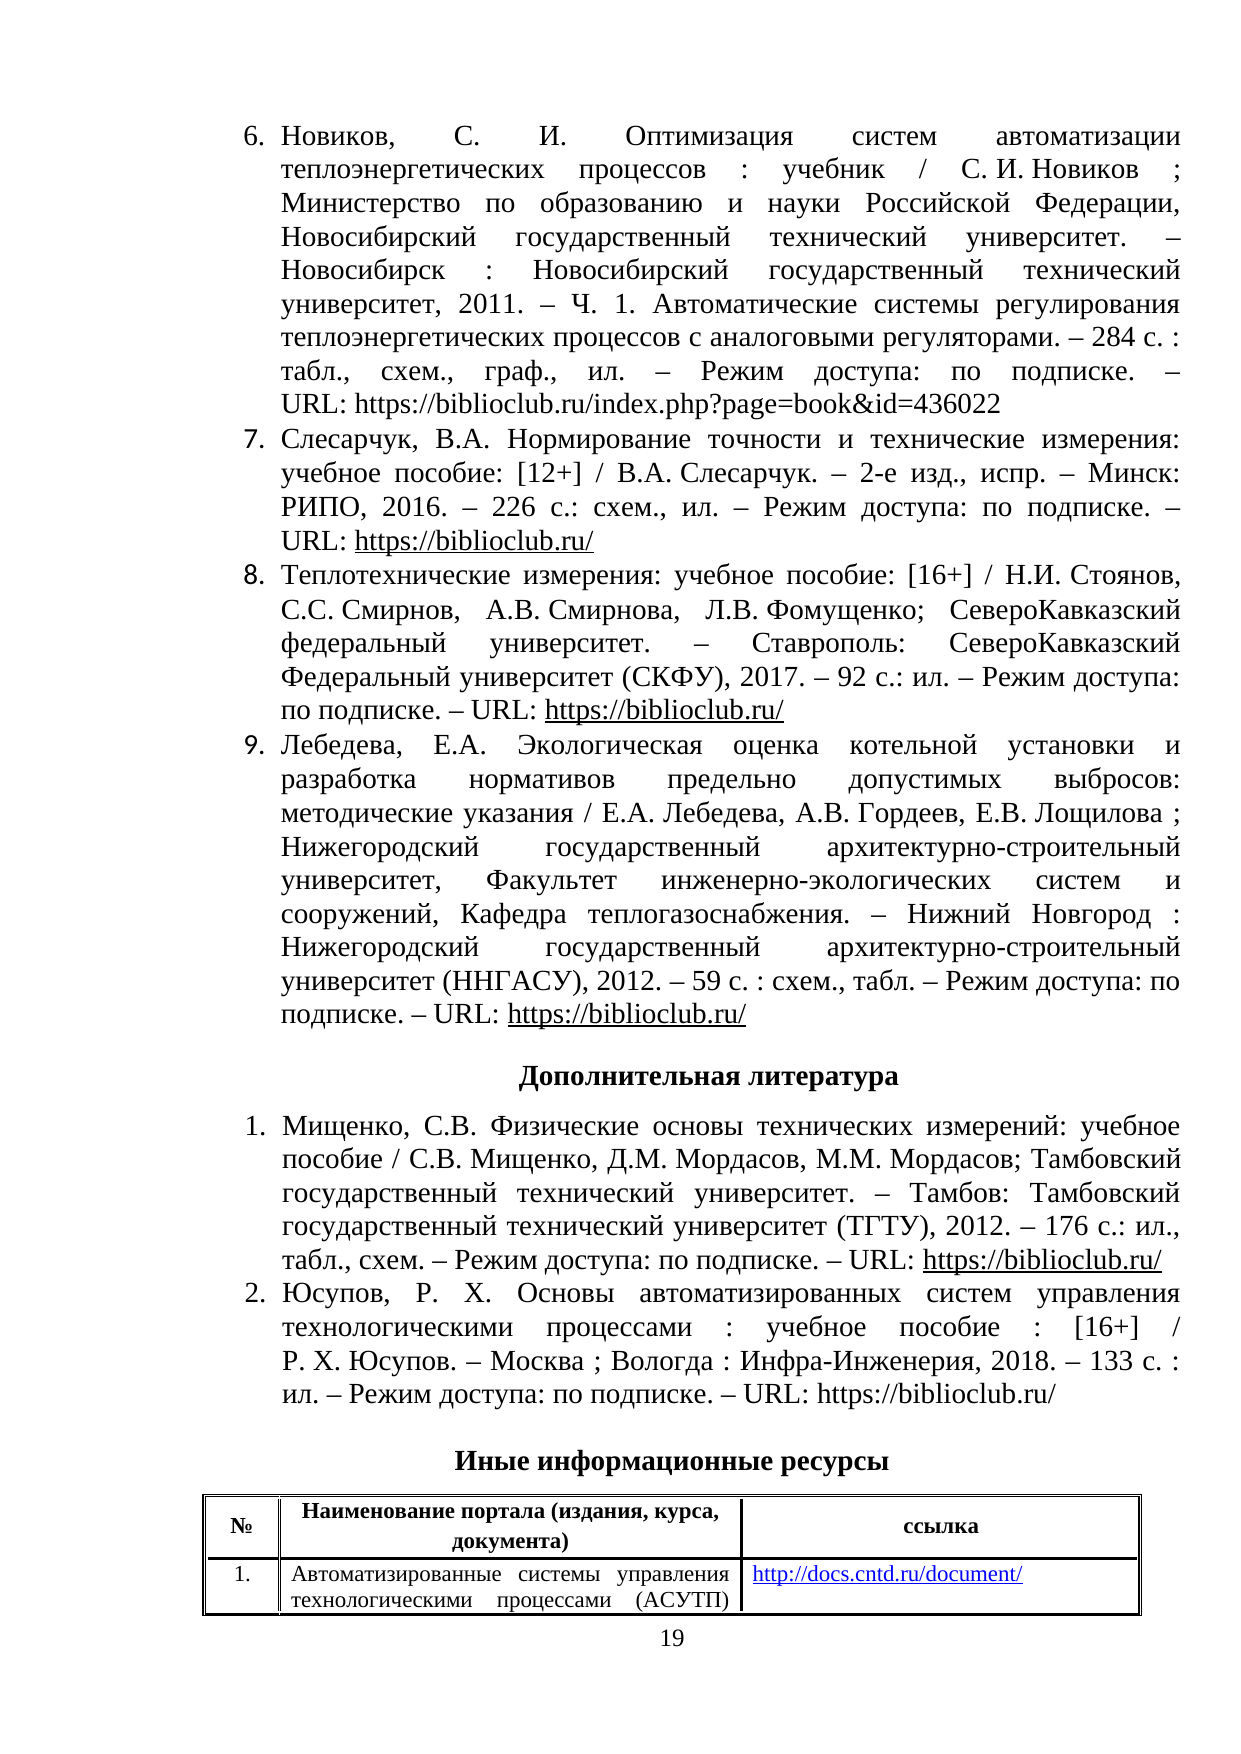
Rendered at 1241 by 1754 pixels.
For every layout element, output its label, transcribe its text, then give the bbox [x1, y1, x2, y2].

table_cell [280, 1560, 741, 1613]
table_header № [206, 1497, 279, 1557]
text Иные информационные ресурсы [162, 1443, 1181, 1477]
table_header ссылка [741, 1497, 1138, 1557]
table_header Наименование портала (издания, курса, документа) [280, 1497, 741, 1557]
list Новиков, С. И. Оптимизация систем автоматизации теплоэнергетических процессов : учебник / С. И. Новиков ; Министерство по образованию и науки Российской Федерации, Новосибирский государственный технический университет. – Новосибирск : Новосибирский государственный технический университет, 2011. – Ч. 1. Автоматические системы регулирования теплоэнергетических процессов с аналоговыми регуляторами. – 284 с. : табл., схем., граф., ил. – Режим доступа: по подписке. – URL: https://biblioclub.ru/index.php?page=book&id=436022 [243, 118, 1181, 420]
list Мищенко, С.В. Физические основы технических измерений: учебное пособие / С.В. Мищенко, Д.М. Мордасов, М.М. Мордасов; Тамбовский государственный технический университет. – Тамбов: Тамбовский государственный технический университет (ТГТУ), 2012. – 176 с.: ил., табл., схем. – Режим доступа: по подписке. – URL: https://biblioclub.ru/ [244, 1108, 1181, 1276]
list Слесарчук, В.А. Нормирование точности и технические измерения: учебное пособие: [12+] / В.А. Слесарчук. – 2-е изд., испр. – Минск: РИПО, 2016. – 226 с.: схем., ил. – Режим доступа: по подписке. – URL: https://biblioclub.ru/ [243, 420, 1181, 556]
text Дополнительная литература [162, 1058, 1181, 1091]
table_cell http://docs.cntd.ru/document/ [741, 1557, 1138, 1613]
table_cell 1. [206, 1557, 279, 1613]
list Теплотехнические измерения: учебное пособие: [16+] / Н.И. Стоянов, С.С. Смирнов, А.В. Смирнова, Л.В. Фомущенко; СевероКавказский федеральный университет. – Ставрополь: СевероКавказский Федеральный университет (СКФУ), 2017. – 92 с.: ил. – Режим доступа: по подписке. – URL: https://biblioclub.ru/ [243, 556, 1181, 726]
list Лебедева, Е.А. Экологическая оценка котельной установки и разработка нормативов предельно допустимых выбросов: методические указания / Е.А. Лебедева, А.В. Гордеев, Е.В. Лощилова ; Нижегородский государственный архитектурно-строительный университет, Факультет инженерно-экологических систем и сооружений, Кафедра теплогазоснабжения. – Нижний Новгород : Нижегородский государственный архитектурно-строительный университет (ННГАСУ), 2012. – 59 с. : схем., табл. – Режим доступа: по подписке. – URL: https://biblioclub.ru/ [243, 726, 1181, 1030]
list Юсупов, P. X. Основы автоматизированных систем управления технологическими процессами : учебное пособие : [16+] / P. X. Юсупов. – Москва ; Вологда : Инфра-Инженерия, 2018. – 133 с. : ил. – Режим доступа: по подписке. – URL: https://biblioclub.ru/ [244, 1276, 1181, 1410]
